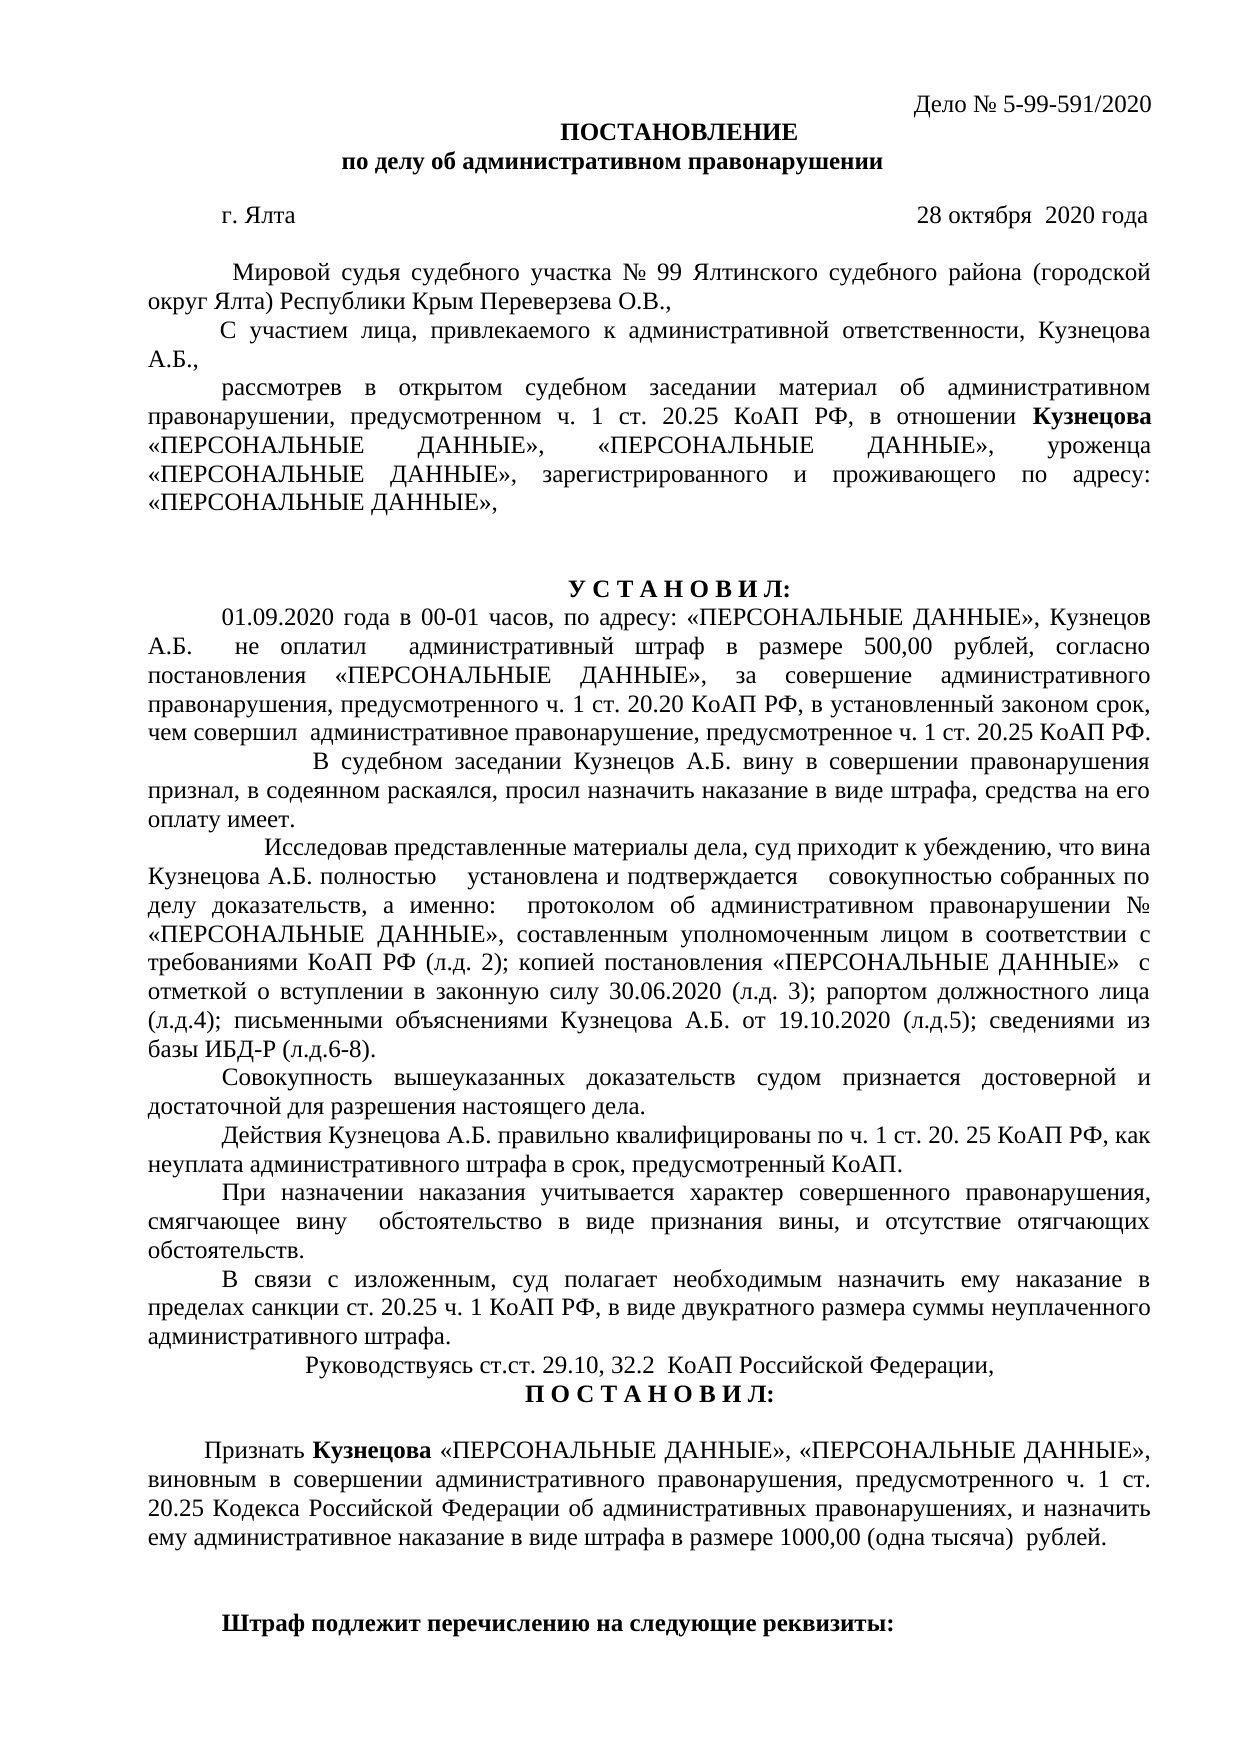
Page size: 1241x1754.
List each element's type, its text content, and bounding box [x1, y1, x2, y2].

text Исследовав представленные материалы дела, суд приходит к убеждению, что вина Кузнецова А.Б. полностью установлена и подтверждается совокупностью собранных по делу доказательств, а именно: протоколом об административном правонарушении № «ПЕРСОНАЛЬНЫЕ ДАННЫЕ», составленным уполномоченным лицом в соответствии с требованиями КоАП РФ (л.д. 2); копией постановления «ПЕРСОНАЛЬНЫЕ ДАННЫЕ» с отметкой о вступлении в законную силу 30.06.2020 (л.д. 3); рапортом должностного лица (л.д.4); письменными объяснениями Кузнецова А.Б. от 19.10.2020 (л.д.5); сведениями из базы ИБД-Р (л.д.6-8). [148, 832, 1152, 1062]
text Совокупность вышеуказанных доказательств судом признается достоверной и достаточной для разрешения настоящего дела. [148, 1062, 1152, 1120]
text В связи с изложенным, суд полагает необходимым назначить ему наказание в пределах санкции ст. 20.25 ч. 1 КоАП РФ, в виде двукратного размера суммы неуплаченного административного штрафа. [148, 1264, 1152, 1350]
text 01.09.2020 года в 00-01 часов, по адресу: «ПЕРСОНАЛЬНЫЕ ДАННЫЕ», Кузнецов А.Б. не оплатил административный штраф в размере 500,00 рублей, согласно постановления «ПЕРСОНАЛЬНЫЕ ДАННЫЕ», за совершение административного правонарушения, предусмотренного ч. 1 ст. 20.20 КоАП РФ, в установленный законом срок, чем совершил административное правонарушение, предусмотренное ч. 1 ст. 20.25 КоАП РФ. [148, 602, 1152, 746]
subtitle ПОСТАНОВЛЕНИЕ [148, 117, 1152, 146]
text Признать Кузнецова «ПЕРСОНАЛЬНЫЕ ДАННЫЕ», «ПЕРСОНАЛЬНЫЕ ДАННЫЕ», виновным в совершении административного правонарушения, предусмотренного ч. 1 ст. 20.25 Кодекса Российской Федерации об административных правонарушениях, и назначить ему административное наказание в виде штрафа в размере 1000,00 (одна тысяча) рублей. [148, 1436, 1152, 1551]
text Действия Кузнецова А.Б. правильно квалифицированы по ч. 1 ст. 20. 25 КоАП РФ, как неуплата административного штрафа в срок, предусмотренный КоАП. [148, 1120, 1152, 1177]
text Руководствуясь ст.ст. 29.10, 32.2 КоАП Российской Федерации, [148, 1350, 1152, 1379]
text С участием лица, привлекаемого к административной ответственности, Кузнецова А.Б., [148, 315, 1152, 372]
text Штраф подлежит перечислению на следующие реквизиты: [148, 1608, 1152, 1637]
text При назначении наказания учитывается характер совершенного правонарушения, смягчающее вину обстоятельство в виде признания вины, и отсутствие отягчающих обстоятельств. [148, 1177, 1152, 1264]
text г. Ялта 28 октября 2020 года [148, 200, 1152, 257]
text У С Т А Н О В И Л: [148, 574, 1152, 602]
text В судебном заседании Кузнецов А.Б. вину в совершении правонарушения признал, в содеянном раскаялся, просил назначить наказание в виде штрафа, средства на его оплату имеет. [148, 746, 1152, 832]
text по делу об административном правонарушении [148, 146, 1152, 175]
text Мировой судья судебного участка № 99 Ялтинского судебного района (городской округ Ялта) Республики Крым Переверзева О.В., [148, 257, 1152, 315]
text П О С Т А Н О В И Л: [148, 1379, 1152, 1407]
subtitle Дело № 5-99-591/2020 [811, 89, 1152, 117]
text рассмотрев в открытом судебном заседании материал об административном правонарушении, предусмотренном ч. 1 ст. 20.25 КоАП РФ, в отношении Кузнецова «ПЕРСОНАЛЬНЫЕ ДАННЫЕ», «ПЕРСОНАЛЬНЫЕ ДАННЫЕ», уроженца «ПЕРСОНАЛЬНЫЕ ДАННЫЕ», зарегистрированного и проживающего по адресу: «ПЕРСОНАЛЬНЫЕ ДАННЫЕ», [148, 372, 1152, 516]
